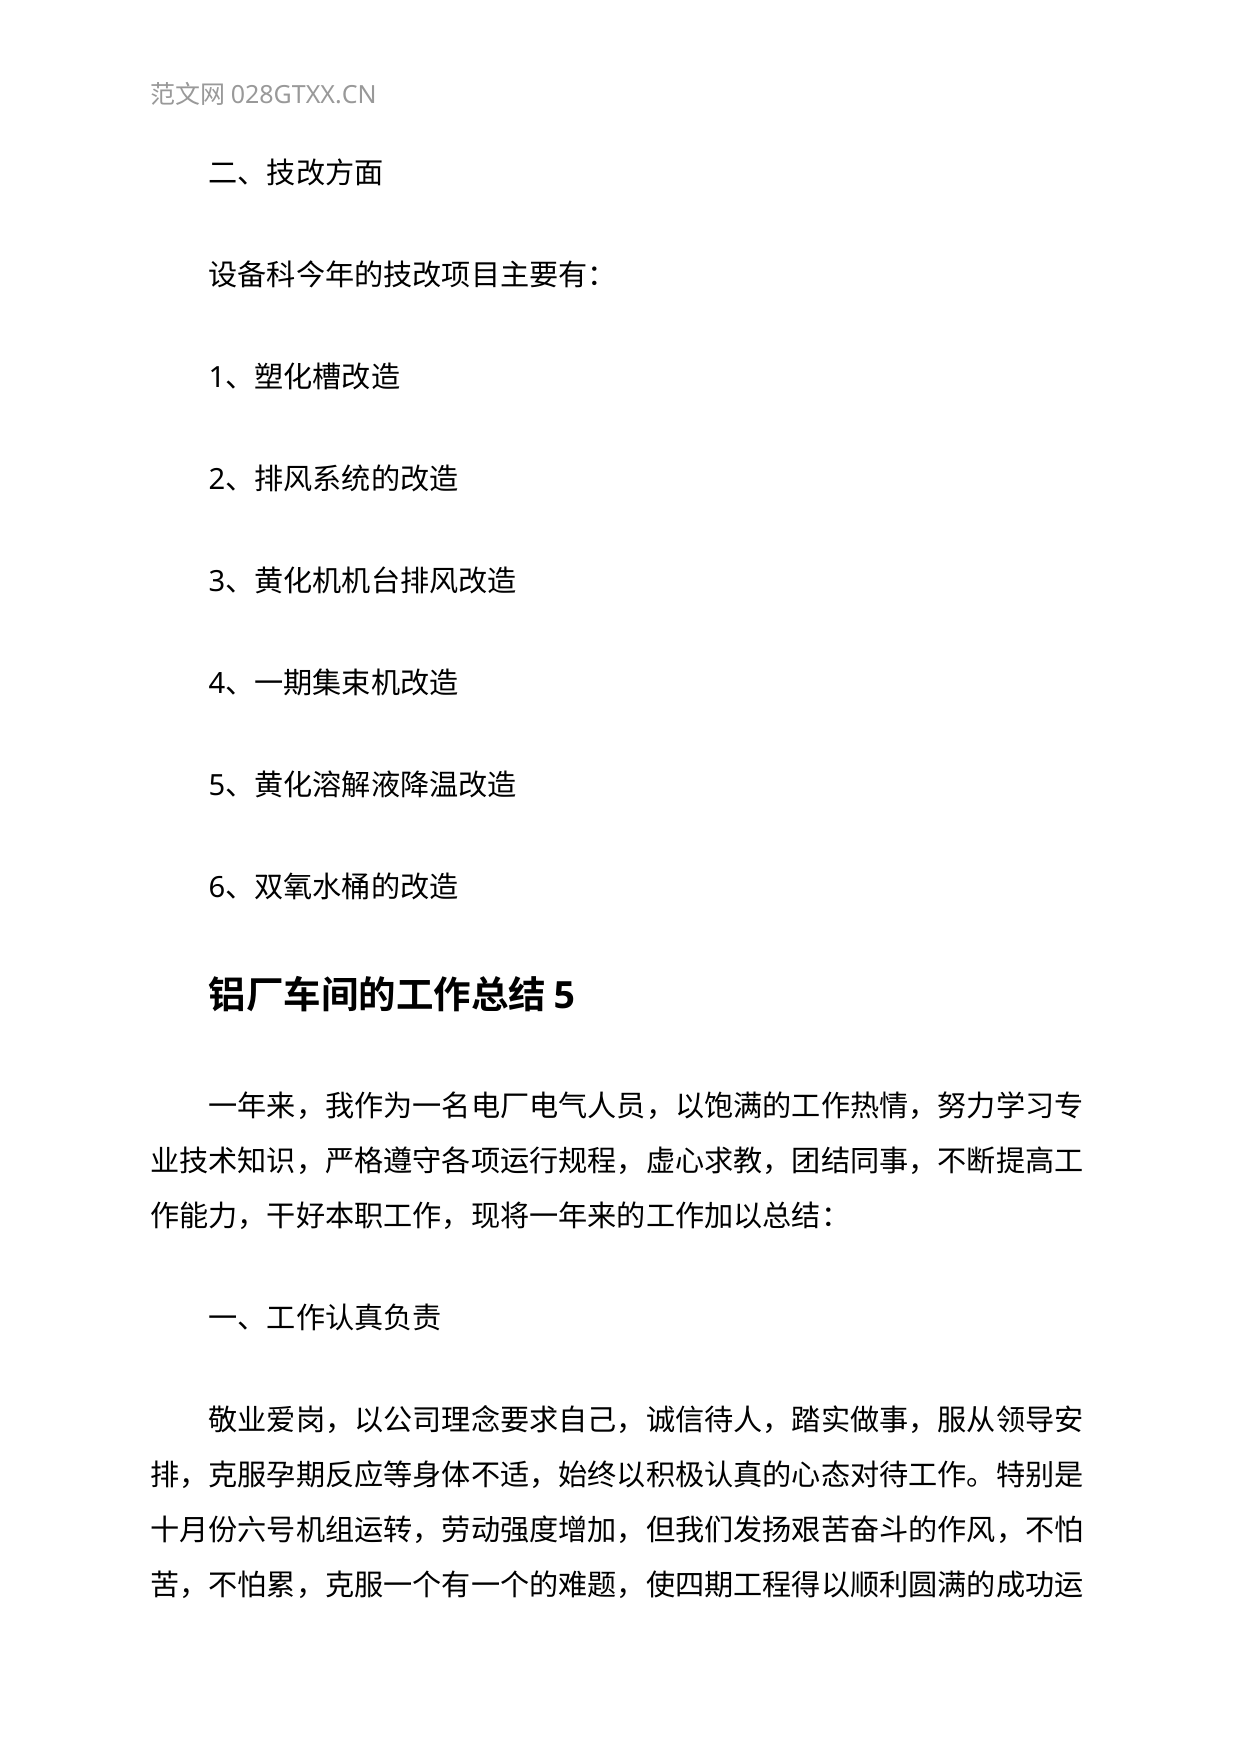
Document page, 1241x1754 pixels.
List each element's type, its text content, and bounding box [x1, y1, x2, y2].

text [150, 1396, 1090, 1603]
text 二、技改方面 [150, 150, 1090, 192]
text 2、排风系统的改造 [150, 456, 1090, 498]
text 设备科今年的技改项目主要有： [150, 252, 1090, 294]
text 5、黄化溶解液降温改造 [150, 761, 1090, 804]
text 4、一期集束机改造 [150, 659, 1090, 702]
text 6、双氧水桶的改造 [150, 863, 1090, 906]
text 一年来，我作为一名电厂电气人员，以饱满的工作热情，努力学习专业技术知识，严格遵守各项运行规程，虚心求教，团结同事，不断提高工作能力，干好本职工作，现将一年来的工作加以总结： [150, 1083, 1090, 1235]
text 一、工作认真负责 [150, 1294, 1090, 1337]
text 铝厂车间的工作总结5 [150, 965, 1090, 1020]
text 3、黄化机机台排风改造 [150, 557, 1090, 600]
text 1、塑化槽改造 [150, 353, 1090, 396]
